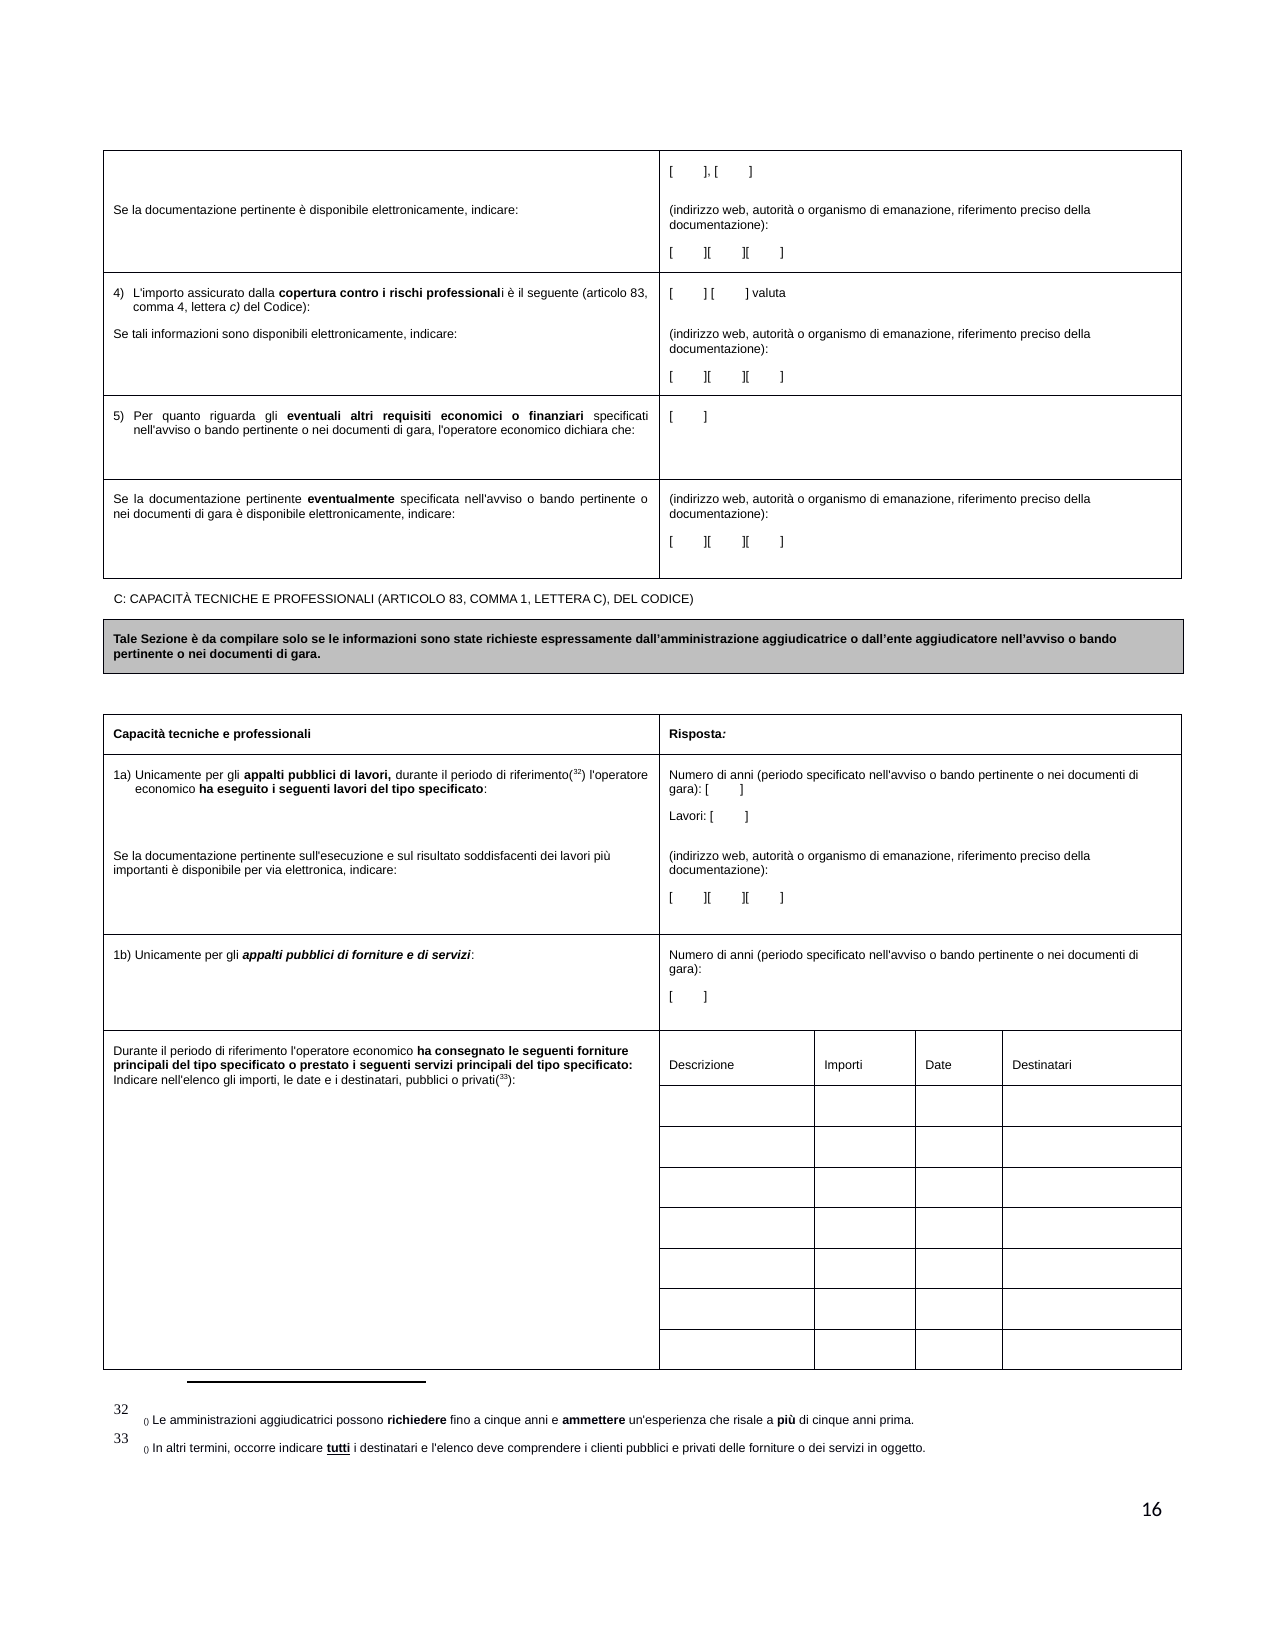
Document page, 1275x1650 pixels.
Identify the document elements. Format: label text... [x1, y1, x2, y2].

table_cell [815, 1249, 915, 1288]
table_cell Durante il periodo di riferimento l'operatore economico ha consegnato le seguenti forniture principali del tipo specificato o prestato i seguenti servizi principali del tipo specificato: Indicare nell'elenco gli importi, le date e i destinatari, pubblici o privati(): [104, 1031, 659, 1369]
table_cell 1a) Unicamente per gli appalti pubblici di lavori, durante il periodo di riferimento() l'operatore economico ha eseguito i seguenti lavori del tipo specificato: [104, 755, 659, 836]
table_cell Descrizione [660, 1031, 814, 1085]
table_cell Per quanto riguarda gli eventuali altri requisiti economici o finanziari specificati nell'avviso o bando pertinente o nei documenti di gara, l'operatore economico dichiara che: [104, 396, 659, 479]
table_cell [660, 1249, 814, 1288]
table_cell [815, 1127, 915, 1167]
table_cell [916, 1127, 1002, 1167]
table_cell Date [916, 1031, 1002, 1085]
table_header Risposta: [660, 715, 1181, 754]
table_cell [1003, 1249, 1181, 1288]
table_cell [1003, 1168, 1181, 1207]
table_cell L'importo assicurato dalla copertura contro i rischi professionali è il seguente (articolo 83, comma 4, lettera c) del Codice): Se tali informazioni sono disponibili elettronicamente, indicare: [104, 273, 659, 395]
table_cell Se la documentazione pertinente è disponibile elettronicamente, indicare: [104, 190, 659, 272]
table_cell [ ] [ ] valuta (indirizzo web, autorità o organismo di emanazione, riferimento preciso della documentazione): [ ][ ][ ] [660, 273, 1181, 395]
table_cell [660, 1208, 814, 1248]
table_cell Destinatari [1003, 1031, 1181, 1085]
table_cell [1003, 1086, 1181, 1126]
table_cell [1003, 1208, 1181, 1248]
table_cell [660, 1289, 814, 1328]
table_cell [916, 1330, 1002, 1369]
table_cell [660, 1168, 814, 1207]
table_cell [815, 1168, 915, 1207]
table_cell Numero di anni (periodo specificato nell'avviso o bando pertinente o nei documenti di gara): [ ] Lavori: [ ] [660, 755, 1181, 836]
table_cell Importi [815, 1031, 915, 1085]
table_header Capacità tecniche e professionali [104, 715, 659, 754]
table_cell [660, 1086, 814, 1126]
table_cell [104, 151, 659, 190]
table_cell [815, 1086, 915, 1126]
table_cell Se la documentazione pertinente eventualmente specificata nell'avviso o bando pertinente o nei documenti di gara è disponibile elettronicamente, indicare: [104, 480, 659, 578]
table_cell [660, 1127, 814, 1167]
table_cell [660, 151, 1181, 190]
table_cell Numero di anni (periodo specificato nell'avviso o bando pertinente o nei documenti di gara): [ ] [660, 935, 1181, 1030]
table_cell [1003, 1289, 1181, 1328]
table_cell Se la documentazione pertinente sull'esecuzione e sul risultato soddisfacenti dei lavori più importanti è disponibile per via elettronica, indicare: [104, 836, 659, 934]
table_cell [1003, 1330, 1181, 1369]
table_cell (indirizzo web, autorità o organismo di emanazione, riferimento preciso della documentazione): [ ][ ][ ] [660, 836, 1181, 934]
table_cell [815, 1208, 915, 1248]
table_cell (indirizzo web, autorità o organismo di emanazione, riferimento preciso della documentazione): [ ][ ][ ] [660, 480, 1181, 578]
table_cell [916, 1289, 1002, 1328]
table_cell 1b) Unicamente per gli appalti pubblici di forniture e di servizi: [104, 935, 659, 1030]
table_cell [916, 1086, 1002, 1126]
table_cell (indirizzo web, autorità o organismo di emanazione, riferimento preciso della documentazione): [ ][ ][ ] [660, 190, 1181, 272]
table_cell [916, 1168, 1002, 1207]
table_cell [815, 1330, 915, 1369]
table_cell [660, 1330, 814, 1369]
table_cell [916, 1249, 1002, 1288]
table_cell [1003, 1127, 1181, 1167]
table_cell [815, 1289, 915, 1328]
title C: Capacità tecniche e professionali (Articolo 83, comma 1, lettera c), del Codice) [113, 592, 1137, 606]
table_cell [ ] [660, 396, 1181, 479]
table_cell [916, 1208, 1002, 1248]
table_header Tale Sezione è da compilare solo se le informazioni sono state richieste espressamente dall’amministrazione aggiudicatrice o dall’ente aggiudicatore nell’avviso o bando pertinente o nei documenti di gara. [104, 620, 1183, 673]
